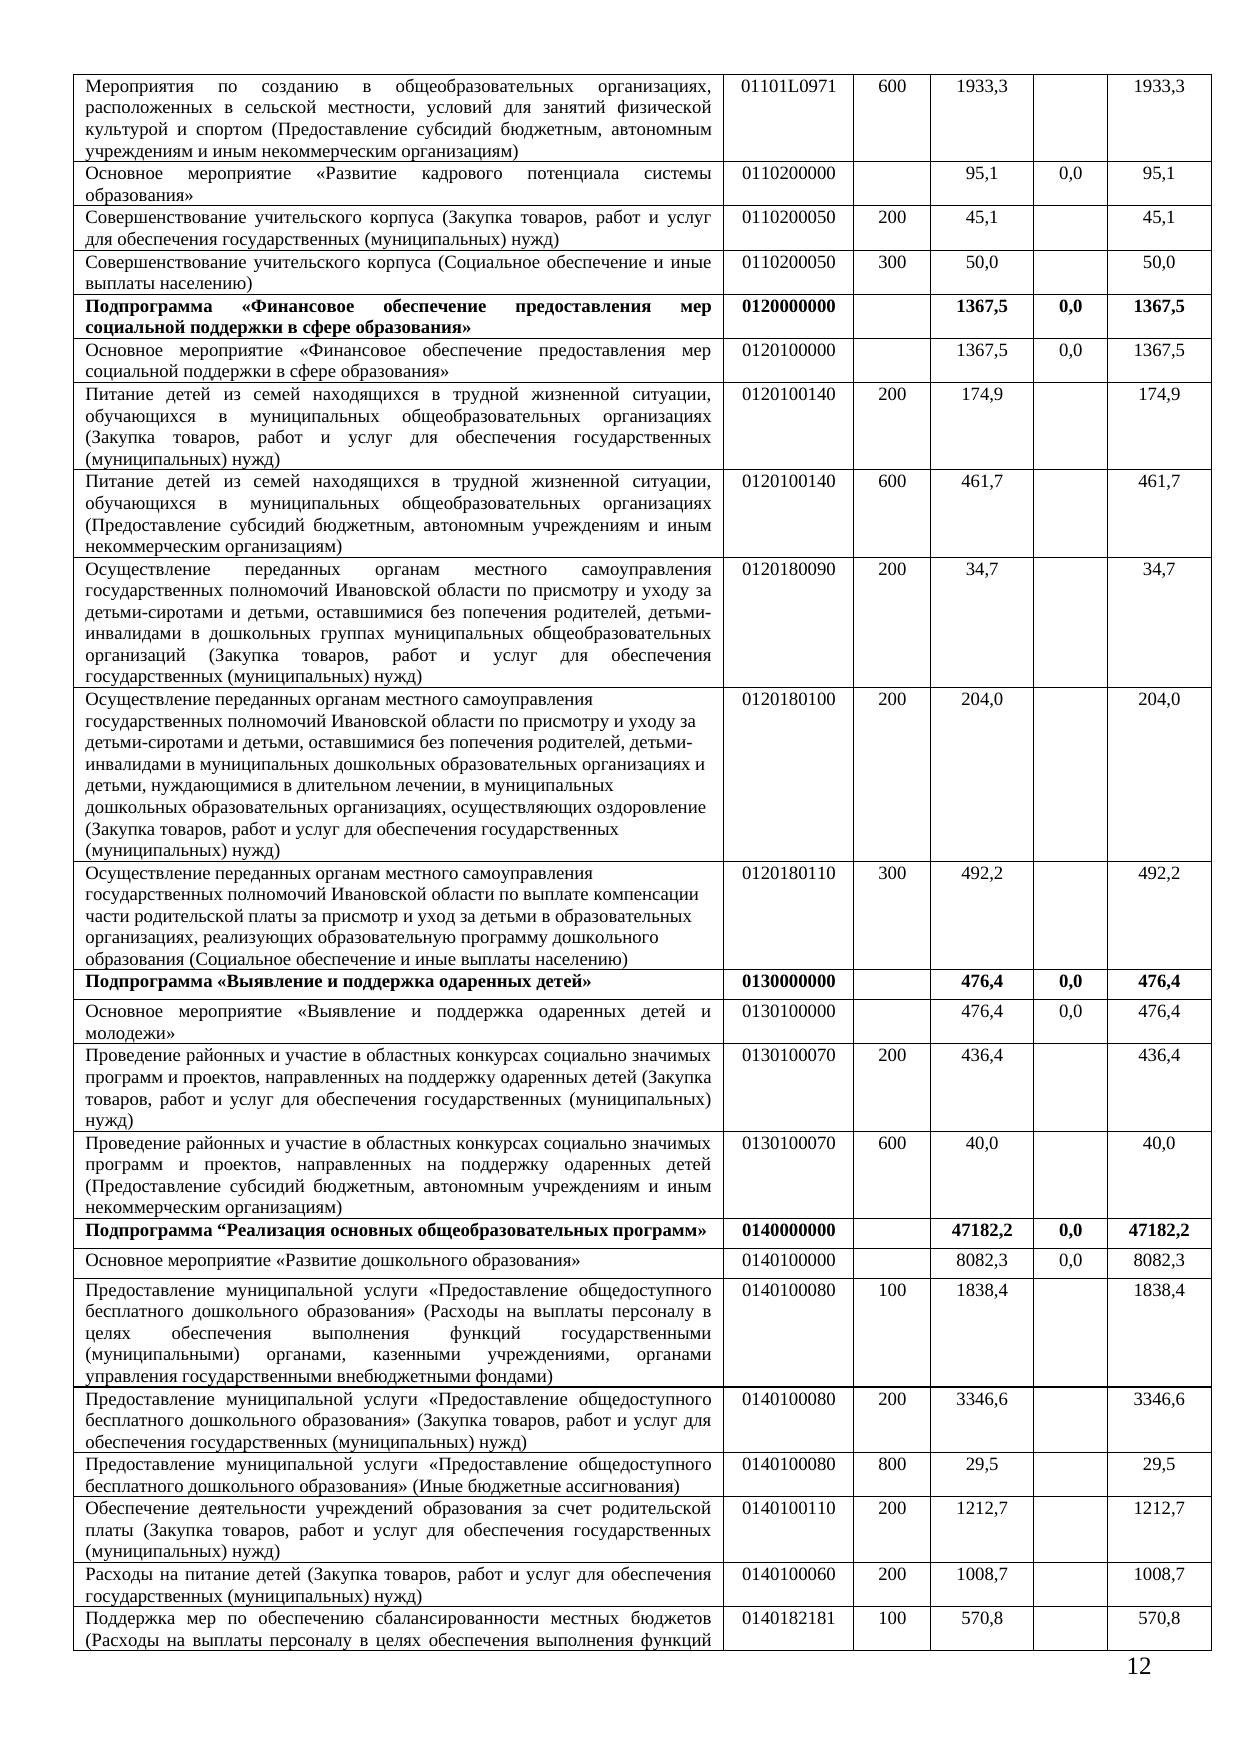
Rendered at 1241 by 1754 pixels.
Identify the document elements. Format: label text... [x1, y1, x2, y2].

table_cell 50,0 [931, 251, 1033, 294]
table_cell 200 [854, 1044, 930, 1131]
table_cell [1034, 862, 1107, 969]
table_cell 34,7 [1108, 558, 1211, 687]
table_cell 0130100000 [724, 1000, 853, 1043]
table_cell 47182,2 [931, 1219, 1033, 1248]
table_cell 1838,4 [931, 1279, 1033, 1386]
table_cell 174,9 [1108, 383, 1211, 469]
table_cell 200 [854, 206, 930, 249]
table_cell Проведение районных и участие в областных конкурсах социально значимых программ и проектов, направленных на поддержку одаренных детей (Предоставление субсидий бюджетным, автономным учреждениям и иным некоммерческим организациям) [74, 1132, 723, 1218]
table_cell 40,0 [931, 1132, 1033, 1218]
table_cell 50,0 [1108, 251, 1211, 294]
table_cell 600 [854, 470, 930, 557]
table_cell Предоставление муниципальной услуги «Предоставление общедоступного бесплатного дошкольного образования» (Расходы на выплаты персоналу в целях обеспечения выполнения функций государственными (муниципальными) органами, казенными учреждениями, органами управления государственными внебюджетными фондами) [74, 1279, 723, 1386]
table_cell Осуществление переданных органам местного самоуправления государственных полномочий Ивановской области по присмотру и уходу за детьми-сиротами и детьми, оставшимися без попечения родителей, детьми-инвалидами в муниципальных дошкольных образовательных организациях и детьми, нуждающимися в длительном лечении, в муниципальных дошкольных образовательных организациях, осуществляющих оздоровление (Закупка товаров, работ и услуг для обеспечения государственных (муниципальных) нужд) [74, 688, 723, 861]
table_cell [1034, 1563, 1107, 1606]
table_cell 0130100070 [724, 1132, 853, 1218]
table_cell [1034, 1279, 1107, 1386]
table_cell 95,1 [1108, 162, 1211, 205]
table_cell 29,5 [1108, 1453, 1211, 1496]
table_cell 0140100080 [724, 1279, 853, 1386]
table_cell 476,4 [931, 970, 1033, 999]
table_cell 47182,2 [1108, 1219, 1211, 1248]
table_cell 0110200000 [724, 162, 853, 205]
table_cell [1034, 1453, 1107, 1496]
table_cell Совершенствование учительского корпуса (Социальное обеспечение и иные выплаты населению) [74, 251, 723, 294]
table_cell 0120000000 [724, 295, 853, 338]
table_cell 600 [854, 75, 930, 161]
table_cell 0120100000 [724, 339, 853, 382]
table_cell [854, 339, 930, 382]
table_cell 436,4 [1108, 1044, 1211, 1131]
table_cell Мероприятия по созданию в общеобразовательных организациях, расположенных в сельской местности, условий для занятий физической культурой и спортом (Предоставление субсидий бюджетным, автономным учреждениям и иным некоммерческим организациям) [74, 75, 723, 161]
table_cell 300 [854, 862, 930, 969]
table_cell 95,1 [931, 162, 1033, 205]
table_cell Основное мероприятие «Развитие кадрового потенциала системы образования» [74, 162, 723, 205]
table_cell [854, 970, 930, 999]
table_cell 0120100140 [724, 470, 853, 557]
table_cell 200 [854, 383, 930, 469]
table_cell [1034, 1607, 1107, 1650]
table_cell 1367,5 [931, 339, 1033, 382]
table_cell 800 [854, 1453, 930, 1496]
table_cell 0,0 [1034, 1219, 1107, 1248]
table_cell 100 [854, 1279, 930, 1386]
table_cell [1034, 1044, 1107, 1131]
table_cell 0,0 [1034, 295, 1107, 338]
table_cell 204,0 [1108, 688, 1211, 861]
table_cell 1212,7 [1108, 1497, 1211, 1562]
table_cell [1034, 251, 1107, 294]
table_cell [854, 1219, 930, 1248]
table_cell 476,4 [1108, 970, 1211, 999]
table_cell [1034, 470, 1107, 557]
table_cell 01101L0971 [724, 75, 853, 161]
table_cell 204,0 [931, 688, 1033, 861]
table_cell Предоставление муниципальной услуги «Предоставление общедоступного бесплатного дошкольного образования» (Закупка товаров, работ и услуг для обеспечения государственных (муниципальных) нужд) [74, 1388, 723, 1452]
table_cell 200 [854, 1388, 930, 1452]
table_cell [1034, 1132, 1107, 1218]
table_cell 300 [854, 251, 930, 294]
table_cell 200 [854, 558, 930, 687]
table_cell [854, 295, 930, 338]
table_cell 0,0 [1034, 970, 1107, 999]
table_cell 0140182181 [724, 1607, 853, 1650]
table_cell 45,1 [931, 206, 1033, 249]
table_cell 29,5 [931, 1453, 1033, 1496]
table_cell 0,0 [1034, 1000, 1107, 1043]
table_cell Подпрограмма «Финансовое обеспечение предоставления мер социальной поддержки в сфере образования» [74, 295, 723, 338]
table_cell 461,7 [931, 470, 1033, 557]
table_cell 0130100070 [724, 1044, 853, 1131]
table_cell 3346,6 [1108, 1388, 1211, 1452]
table_cell [854, 1000, 930, 1043]
table_cell 8082,3 [931, 1249, 1033, 1277]
table_cell 1367,5 [931, 295, 1033, 338]
table_cell Предоставление муниципальной услуги «Предоставление общедоступного бесплатного дошкольного образования» (Иные бюджетные ассигнования) [74, 1453, 723, 1496]
table_cell Осуществление переданных органам местного самоуправления государственных полномочий Ивановской области по выплате компенсации части родительской платы за присмотр и уход за детьми в образовательных организациях, реализующих образовательную программу дошкольного образования (Социальное обеспечение и иные выплаты населению) [74, 862, 723, 969]
table_cell [1034, 1388, 1107, 1452]
table_cell 0110200050 [724, 251, 853, 294]
table_cell Подпрограмма “Реализация основных общеобразовательных программ» [74, 1219, 723, 1248]
table_cell Обеспечение деятельности учреждений образования за счет родительской платы (Закупка товаров, работ и услуг для обеспечения государственных (муниципальных) нужд) [74, 1497, 723, 1562]
table_cell 0140100080 [724, 1453, 853, 1496]
table_cell 476,4 [931, 1000, 1033, 1043]
table_cell 100 [854, 1607, 930, 1650]
table_cell 200 [854, 1563, 930, 1606]
table_cell 1212,7 [931, 1497, 1033, 1562]
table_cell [74, 1607, 723, 1650]
table_cell 0140100110 [724, 1497, 853, 1562]
table_cell 0,0 [1034, 162, 1107, 205]
table_cell Питание детей из семей находящихся в трудной жизненной ситуации, обучающихся в муниципальных общеобразовательных организациях (Закупка товаров, работ и услуг для обеспечения государственных (муниципальных) нужд) [74, 383, 723, 469]
table_cell 0120180100 [724, 688, 853, 861]
table_cell [1034, 558, 1107, 687]
table_cell [1034, 1497, 1107, 1562]
table_cell 0140000000 [724, 1219, 853, 1248]
table_cell 1933,3 [1108, 75, 1211, 161]
table_cell 436,4 [931, 1044, 1033, 1131]
table_cell Проведение районных и участие в областных конкурсах социально значимых программ и проектов, направленных на поддержку одаренных детей (Закупка товаров, работ и услуг для обеспечения государственных (муниципальных) нужд) [74, 1044, 723, 1131]
table_cell 40,0 [1108, 1132, 1211, 1218]
table_cell 476,4 [1108, 1000, 1211, 1043]
table_cell [1034, 206, 1107, 249]
table_cell Питание детей из семей находящихся в трудной жизненной ситуации, обучающихся в муниципальных общеобразовательных организациях (Предоставление субсидий бюджетным, автономным учреждениям и иным некоммерческим организациям) [74, 470, 723, 557]
table_cell Основное мероприятие «Выявление и поддержка одаренных детей и молодежи» [74, 1000, 723, 1043]
table_cell 1838,4 [1108, 1279, 1211, 1386]
table_cell Осуществление переданных органам местного самоуправления государственных полномочий Ивановской области по присмотру и уходу за детьми-сиротами и детьми, оставшимися без попечения родителей, детьми-инвалидами в дошкольных группах муниципальных общеобразовательных организаций (Закупка товаров, работ и услуг для обеспечения государственных (муниципальных) нужд) [74, 558, 723, 687]
table_cell 1367,5 [1108, 339, 1211, 382]
table_cell 34,7 [931, 558, 1033, 687]
table_cell 0140100000 [724, 1249, 853, 1277]
table_cell Совершенствование учительского корпуса (Закупка товаров, работ и услуг для обеспечения государственных (муниципальных) нужд) [74, 206, 723, 249]
table_cell 8082,3 [1108, 1249, 1211, 1277]
table_cell 0120180110 [724, 862, 853, 969]
table_cell [1034, 75, 1107, 161]
table_cell 492,2 [1108, 862, 1211, 969]
table_cell 1008,7 [931, 1563, 1033, 1606]
table_cell 0140100080 [724, 1388, 853, 1452]
table_cell 3346,6 [931, 1388, 1033, 1452]
table_cell 1367,5 [1108, 295, 1211, 338]
table_cell 1933,3 [931, 75, 1033, 161]
table_cell Расходы на питание детей (Закупка товаров, работ и услуг для обеспечения государственных (муниципальных) нужд) [74, 1563, 723, 1606]
table_cell 0,0 [1034, 1249, 1107, 1277]
table_cell 0110200050 [724, 206, 853, 249]
table_cell [1034, 688, 1107, 861]
table_cell Основное мероприятие «Финансовое обеспечение предоставления мер социальной поддержки в сфере образования» [74, 339, 723, 382]
table_cell Основное мероприятие «Развитие дошкольного образования» [74, 1249, 723, 1277]
table_cell 174,9 [931, 383, 1033, 469]
table_cell [854, 1249, 930, 1277]
table_cell [1034, 383, 1107, 469]
table_cell 200 [854, 688, 930, 861]
table_cell 200 [854, 1497, 930, 1562]
table_cell [854, 162, 930, 205]
table_cell 0120180090 [724, 558, 853, 687]
table_cell 0,0 [1034, 339, 1107, 382]
table_cell 0140100060 [724, 1563, 853, 1606]
table_cell 0120100140 [724, 383, 853, 469]
table_cell 570,8 [931, 1607, 1033, 1650]
table_cell 0130000000 [724, 970, 853, 999]
table_cell 1008,7 [1108, 1563, 1211, 1606]
table_cell 600 [854, 1132, 930, 1218]
table_cell 570,8 [1108, 1607, 1211, 1650]
table_cell 45,1 [1108, 206, 1211, 249]
table_cell 461,7 [1108, 470, 1211, 557]
table_cell Подпрограмма «Выявление и поддержка одаренных детей» [74, 970, 723, 999]
table_cell 492,2 [931, 862, 1033, 969]
